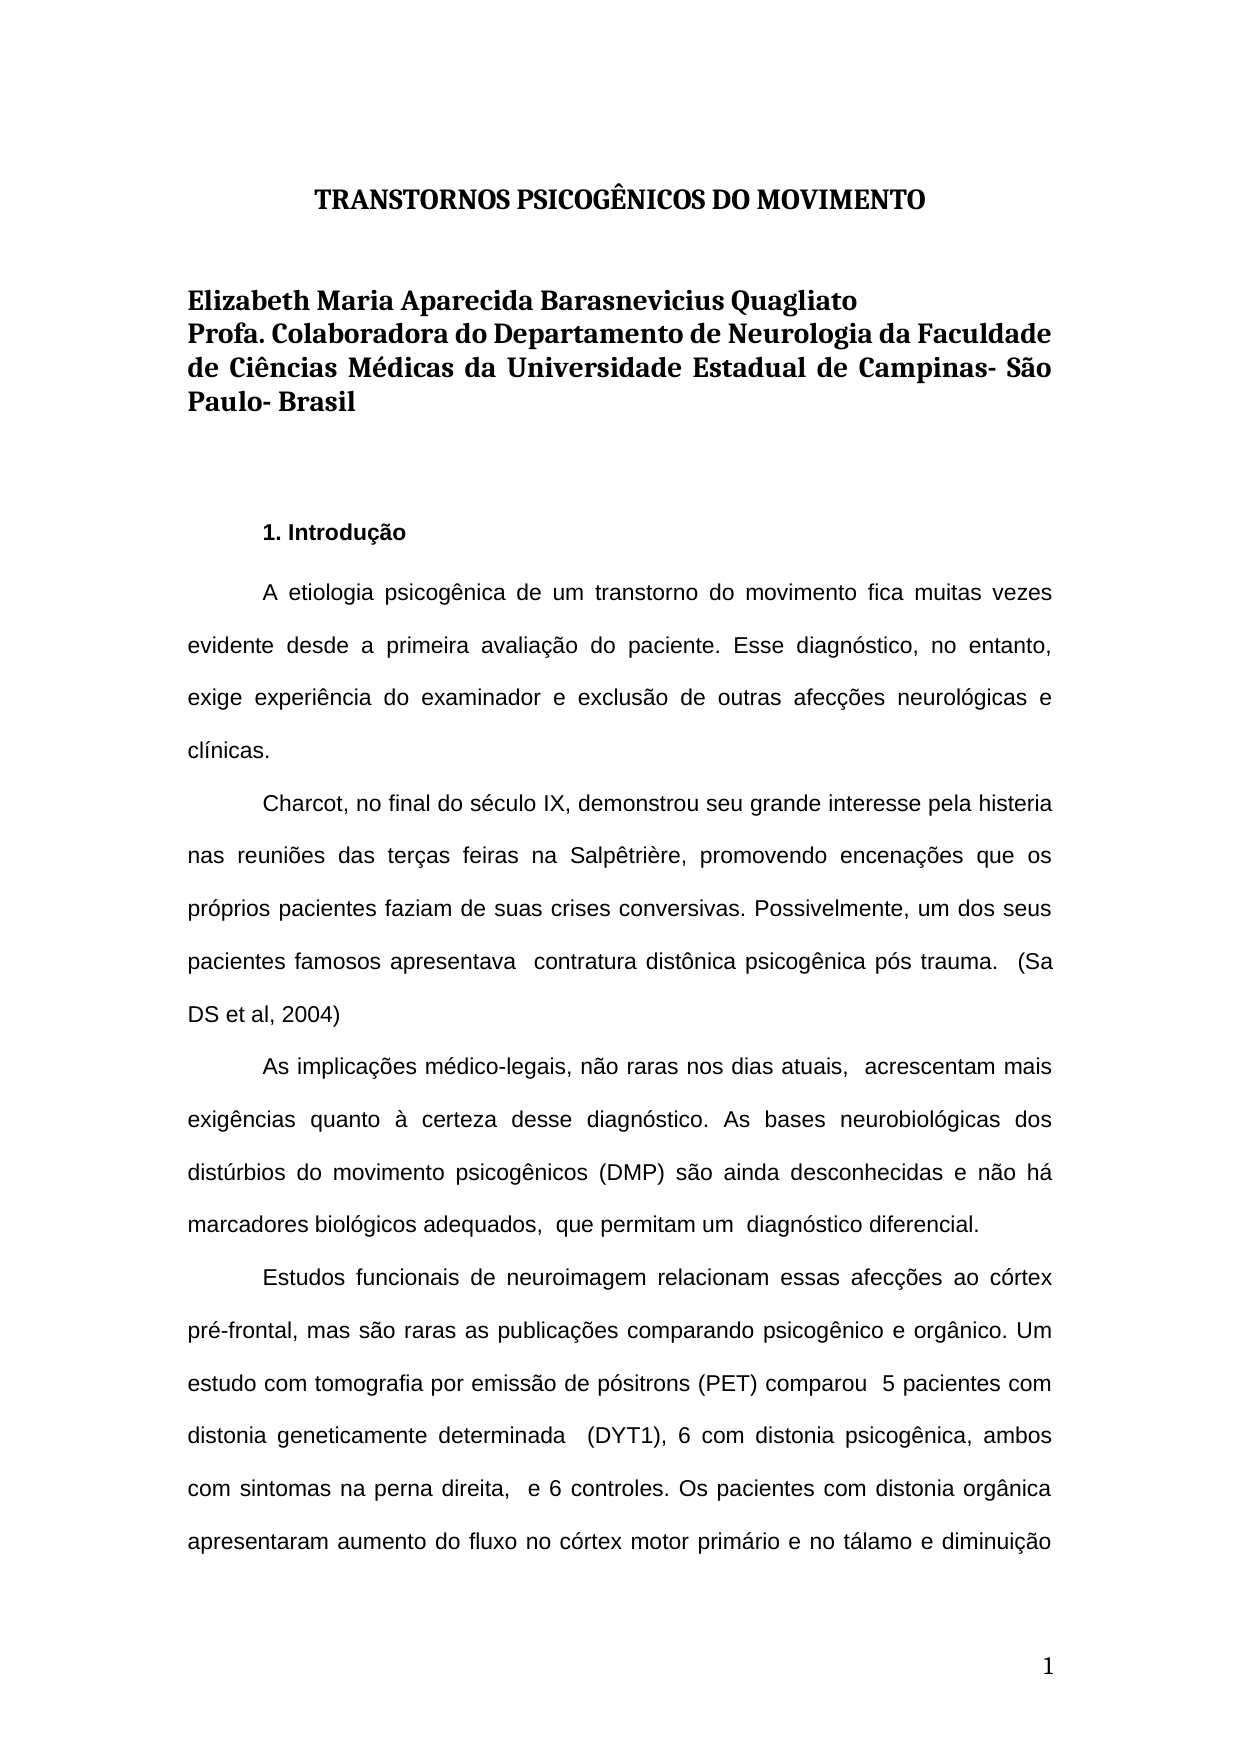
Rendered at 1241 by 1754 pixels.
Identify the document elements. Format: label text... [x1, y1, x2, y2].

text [187, 1264, 1053, 1554]
text As implicações médico-legais, não raras nos dias atuais, acrescentam mais exigências quanto à certeza desse diagnóstico. As bases neurobiológicas dos distúrbios do movimento psicogênicos (DMP) são ainda desconhecidas e não há marcadores biológicos adequados, que permitam um diagnóstico diferencial. [187, 1053, 1053, 1238]
text 1. Introdução [187, 519, 1053, 545]
text Profa. Colaboradora do Departamento de Neurologia da Faculdade de Ciências Médicas da Universidade Estadual de Campinas- São Paulo- Brasil [187, 318, 1053, 418]
text A etiologia psicogênica de um transtorno do movimento fica muitas vezes evidente desde a primeira avaliação do paciente. Esse diagnóstico, no entanto, exige experiência do examinador e exclusão de outras afecções neurológicas e clínicas. [187, 579, 1053, 763]
text TRANSTORNOS PSICOGÊNICOS DO MOVIMENTO [187, 183, 1053, 217]
text Charcot, no final do século IX, demonstrou seu grande interesse pela histeria nas reuniões das terças feiras na Salpêtrière, promovendo encenações que os próprios pacientes faziam de suas crises conversivas. Possivelmente, um dos seus pacientes famosos apresentava contratura distônica psicogênica pós trauma. (Sa DS et al, 2004) [187, 790, 1053, 1027]
text Elizabeth Maria Aparecida Barasnevicius Quagliato [187, 284, 1053, 318]
